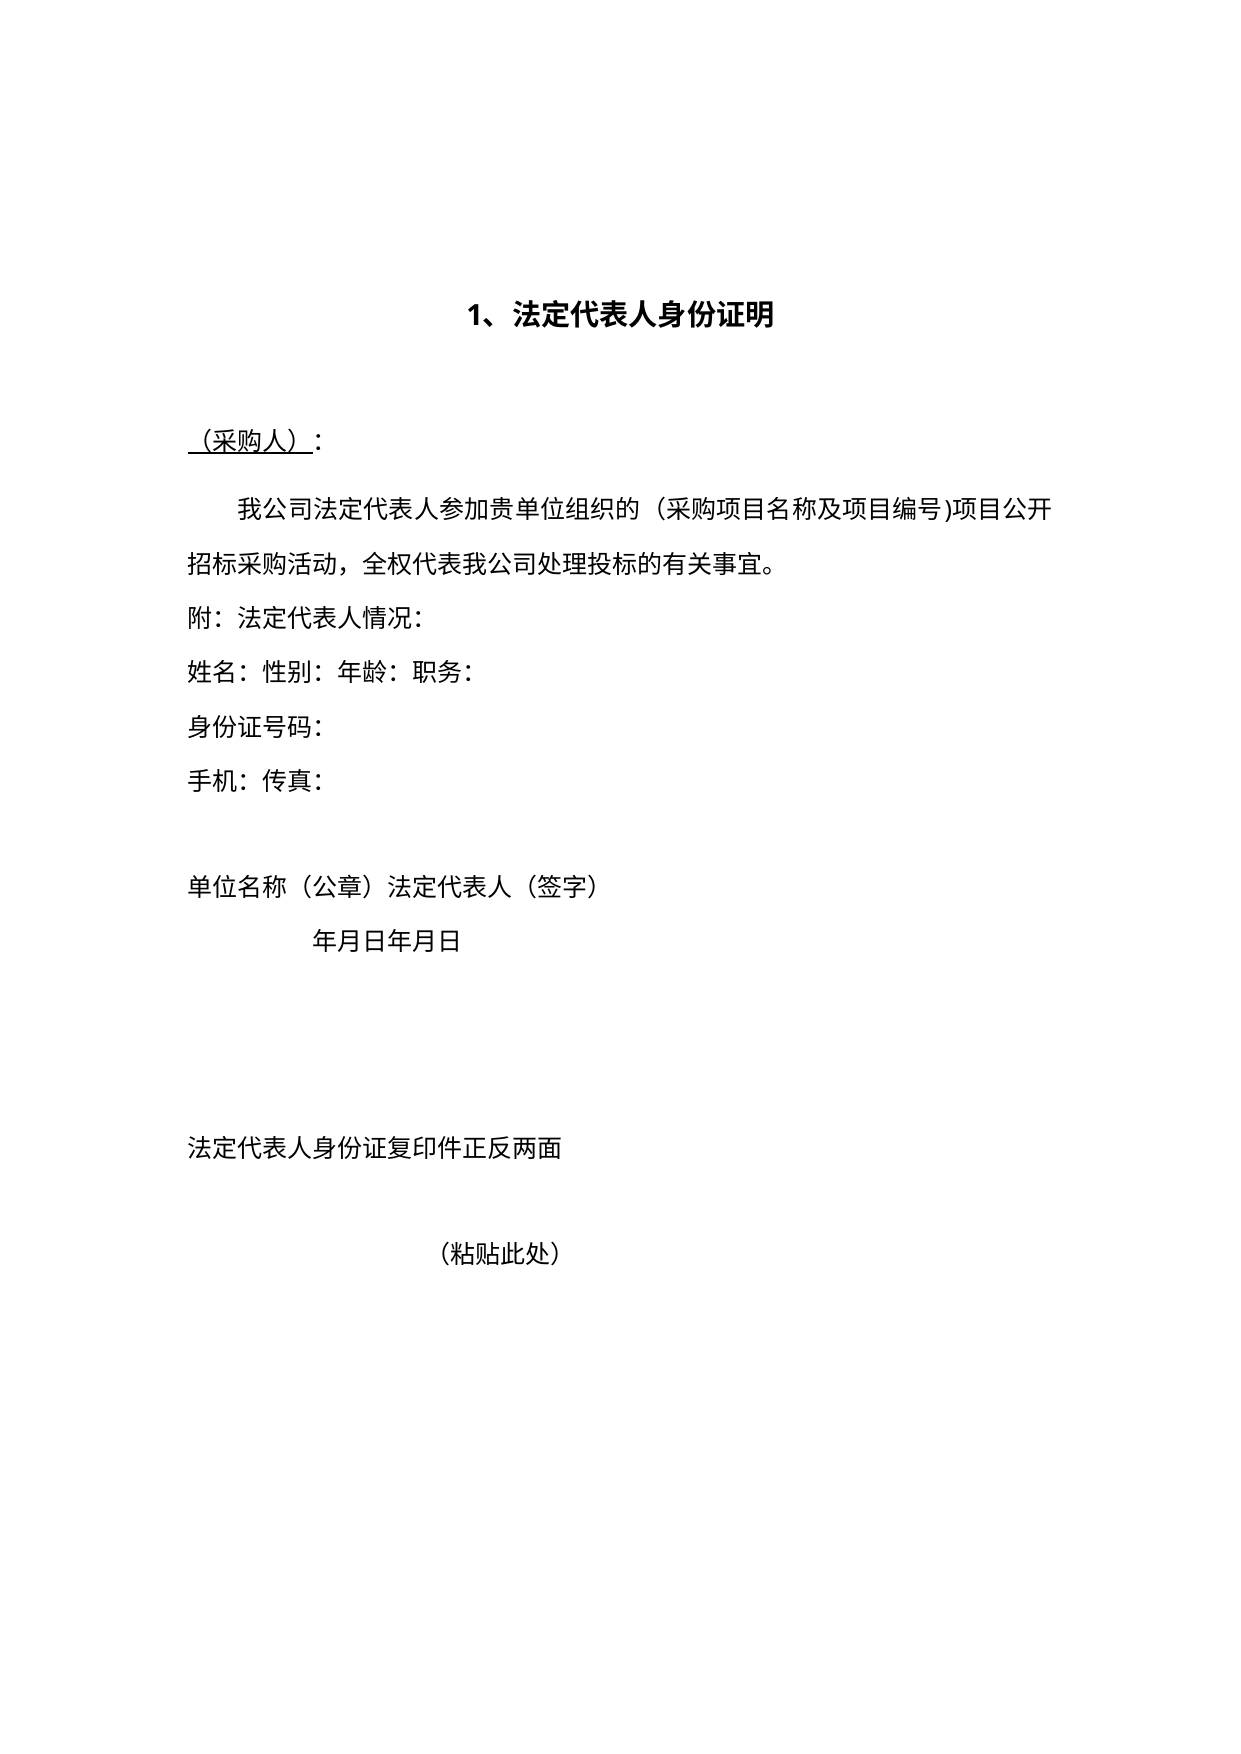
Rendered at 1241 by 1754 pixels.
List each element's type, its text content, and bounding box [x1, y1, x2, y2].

text 我公司法定代表人参加贵单位组织的（采购项目名称及项目编号)项目公开招标采购活动，全权代表我公司处理投标的有关事宜。 [187, 490, 1053, 580]
text （采购人）： [187, 407, 1053, 472]
text 法定代表人身份证复印件正反两面 [187, 1129, 1053, 1165]
text 附：法定代表人情况： [187, 598, 1053, 635]
text （粘贴此处） [187, 1234, 1053, 1271]
text 手机：传真： [187, 762, 1053, 798]
text 年月日年月日 [187, 921, 1053, 958]
text 1、法定代表人身份证明 [187, 292, 1053, 334]
text 姓名：性别：年龄：职务： [187, 653, 1053, 689]
text 身份证号码： [187, 707, 1053, 743]
text 单位名称（公章）法定代表人（签字） [187, 867, 1053, 903]
